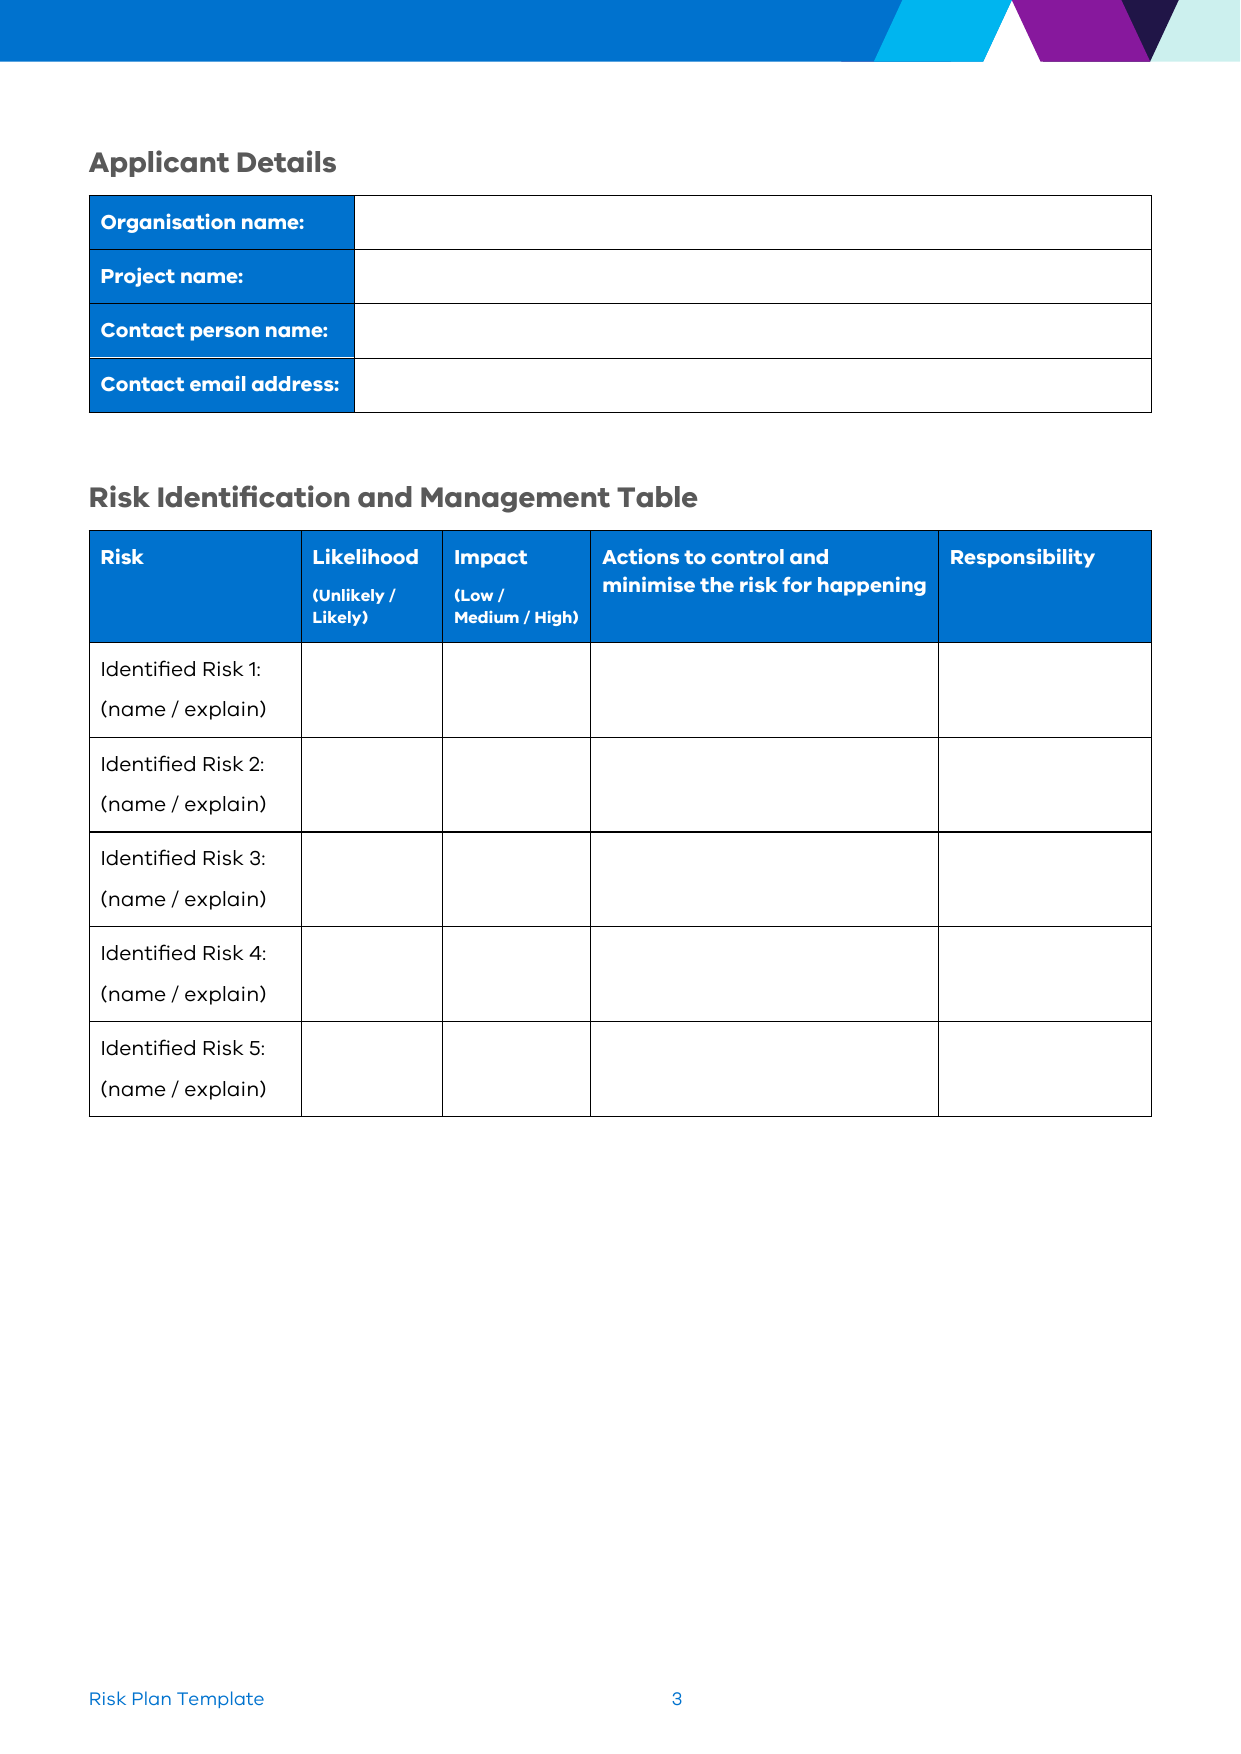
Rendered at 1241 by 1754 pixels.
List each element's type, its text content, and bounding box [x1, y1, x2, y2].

table_header Responsibility [939, 531, 1151, 642]
table_cell [355, 304, 1151, 357]
table_cell [939, 833, 1151, 926]
table_cell [443, 927, 590, 1021]
subtitle Risk Identification and Management Table [89, 478, 1152, 518]
table_cell [591, 738, 938, 831]
subtitle Applicant Details [89, 143, 1152, 182]
table_cell [939, 738, 1151, 831]
table_cell [591, 1022, 938, 1116]
table_cell [591, 833, 938, 926]
table_cell [355, 250, 1151, 303]
table_header Actions to control and minimise the risk for happening [591, 531, 938, 642]
table_cell [443, 643, 590, 737]
table_cell [302, 927, 442, 1021]
table_cell [302, 833, 442, 926]
table_header Organisation name: [90, 196, 354, 249]
table_cell [443, 738, 590, 831]
table_cell [302, 1022, 442, 1116]
table_cell [443, 1022, 590, 1116]
table_cell Identified Risk 1: (name / explain) [90, 643, 301, 737]
table_cell [355, 359, 1151, 412]
table_cell Identified Risk 3: (name / explain) [90, 833, 301, 926]
table_cell [443, 833, 590, 926]
table_cell Identified Risk 4: (name / explain) [90, 927, 301, 1021]
table_cell Identified Risk 2: (name / explain) [90, 738, 301, 831]
table_cell [591, 643, 938, 737]
table_cell [939, 643, 1151, 737]
table_header [355, 196, 1151, 249]
table_cell [591, 927, 938, 1021]
table_header Risk [90, 531, 301, 642]
table_cell [302, 643, 442, 737]
table_cell Project name: [90, 250, 354, 303]
table_cell [939, 927, 1151, 1021]
table_cell [939, 1022, 1151, 1116]
table_header Likelihood (Unlikely / Likely) [302, 531, 442, 642]
table_cell [302, 738, 442, 831]
table_cell Identified Risk 5: (name / explain) [90, 1022, 301, 1116]
table_header Impact (Low / Medium / High) [443, 531, 590, 642]
table_cell Contact person name: [90, 304, 354, 357]
table_cell Contact email address: [90, 359, 354, 412]
